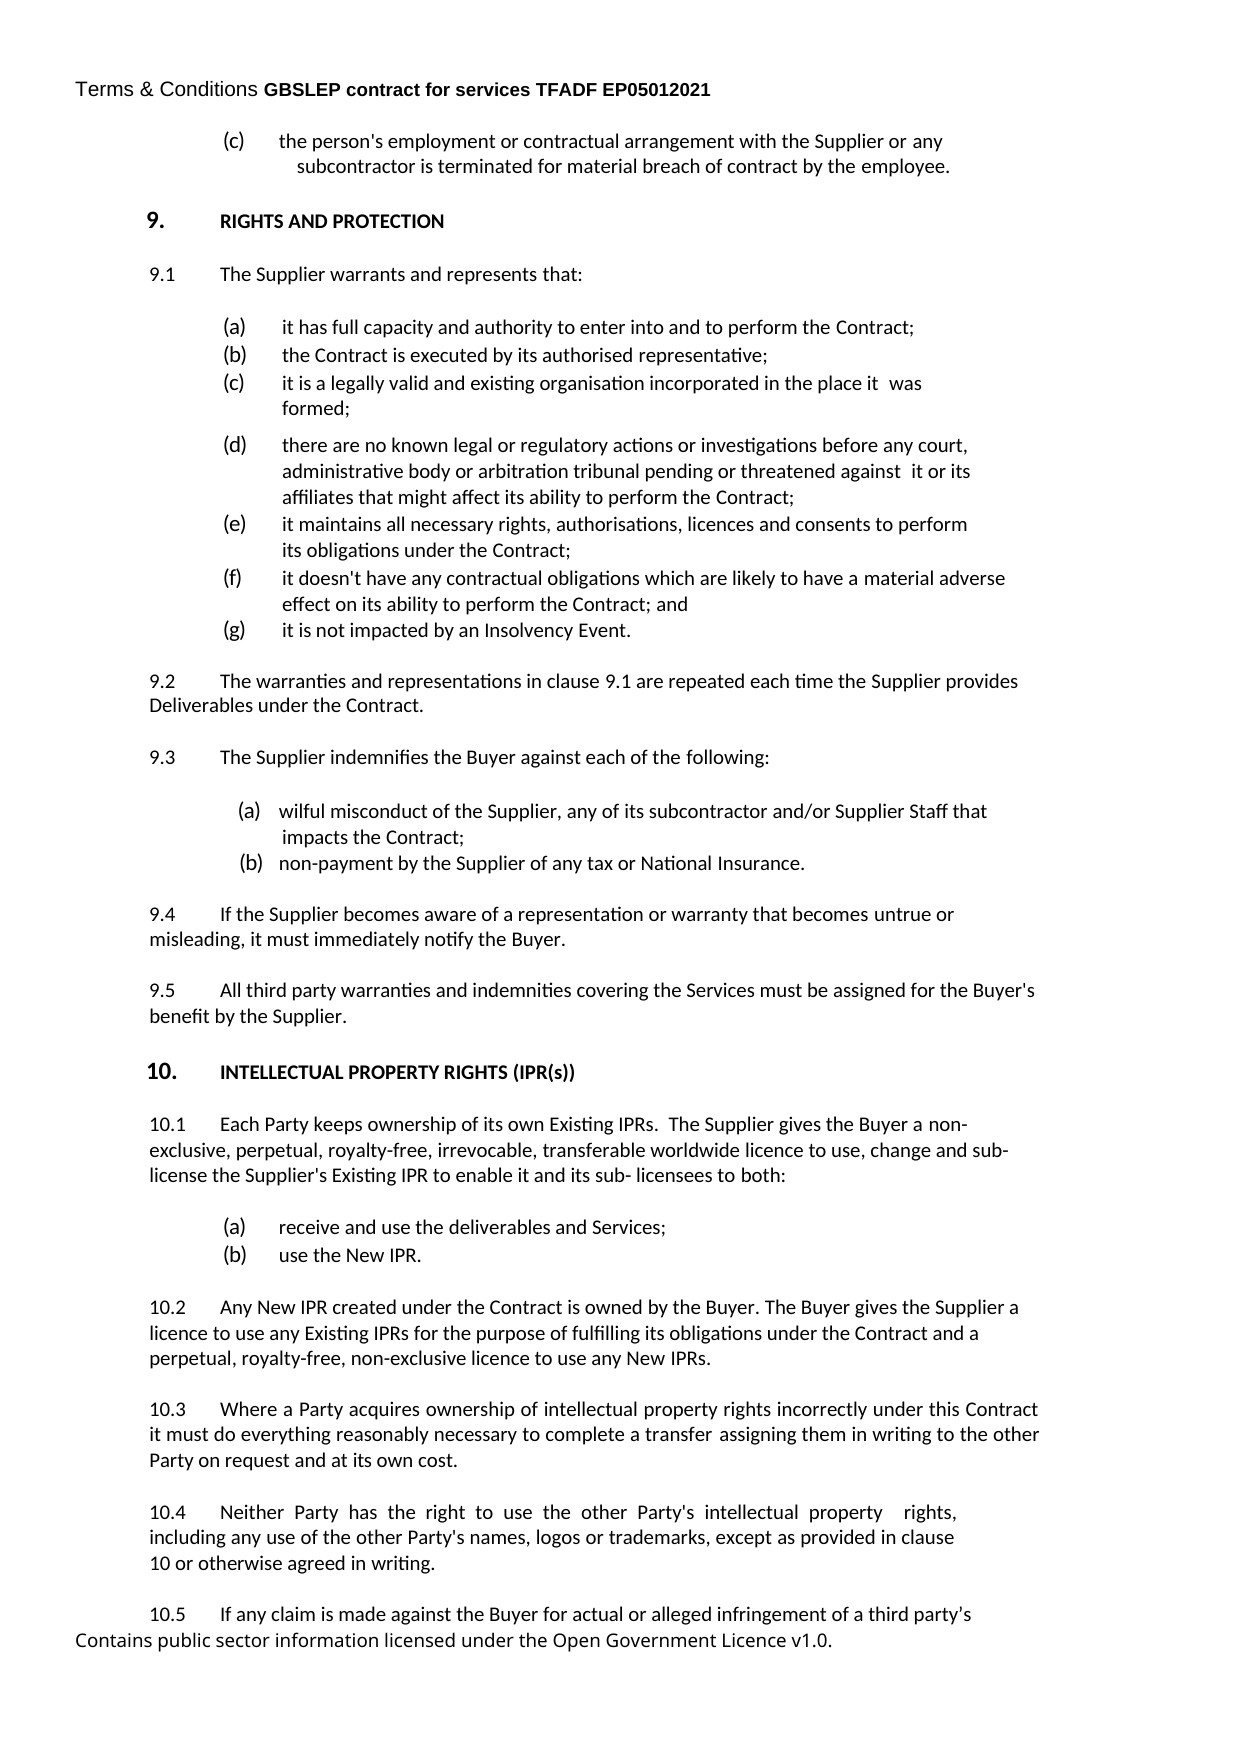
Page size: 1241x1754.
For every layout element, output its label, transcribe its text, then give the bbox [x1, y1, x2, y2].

list the person's employment or contractual arrangement with the Supplier or any subcontractor is terminated for material breach of contract by the employee. [223, 127, 1017, 179]
list Where a Party acquires ownership of intellectual property rights incorrectly under this Contract it must do everything reasonably necessary to complete a transfer assigning them in writing to the other Party on request and at its own cost. [149, 1396, 1040, 1472]
list If the Supplier becomes aware of a representation or warranty that becomes untrue or misleading, it must immediately notify the Buyer. [149, 901, 1018, 951]
list The warranties and representations in clause 9.1 are repeated each time the Supplier provides Deliverables under the Contract. [149, 668, 1042, 718]
list Each Party keeps ownership of its own Existing IPRs. The Supplier gives the Buyer a non-exclusive, perpetual, royalty-free, irrevocable, transferable worldwide licence to use, change and sub-license the Supplier's Existing IPR to enable it and its sub- licensees to both: [149, 1111, 1040, 1188]
list there are no known legal or regulatory actions or investigations before any court, administrative body or arbitration tribunal pending or threatened against it or its affiliates that might affect its ability to perform the Contract; [223, 431, 1041, 509]
subtitle RIGHTS AND PROTECTION [146, 204, 1165, 235]
list the Contract is executed by its authorised representative; [223, 340, 1165, 368]
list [149, 1601, 1040, 1626]
list it has full capacity and authority to enter into and to perform the Contract; [223, 314, 1165, 340]
list wilful misconduct of the Supplier, any of its subcontractor and/or Supplier Staff that impacts the Contract; [237, 796, 1026, 849]
list Any New IPR created under the Contract is owned by the Buyer. The Buyer gives the Supplier a licence to use any Existing IPRs for the purpose of fulfilling its obligations under the Contract and a perpetual, royalty-free, non-exclusive licence to use any New IPRs. [149, 1294, 1031, 1371]
list receive and use the deliverables and Services; [223, 1213, 1165, 1240]
list Neither Party has the right to use the other Party's intellectual property rights, including any use of the other Party's names, logos or trademarks, except as provided in clause 10 or otherwise agreed in writing. [149, 1499, 957, 1575]
list it doesn't have any contractual obligations which are likely to have a material adverse effect on its ability to perform the Contract; and [223, 563, 1009, 616]
list All third party warranties and indemnities covering the Services must be assigned for the Buyer's benefit by the Supplier. [149, 978, 1039, 1028]
subtitle INTELLECTUAL PROPERTY RIGHTS (IPR(s)) [146, 1055, 1165, 1086]
list it is not impacted by an Insolvency Event. [223, 616, 1165, 643]
list non-payment by the Supplier of any tax or National Insurance. [239, 849, 1165, 875]
list The Supplier indemnifies the Buyer against each of the following: [149, 744, 1165, 770]
list it maintains all necessary rights, authorisations, licences and consents to perform its obligations under the Contract; [223, 509, 973, 563]
list The Supplier warrants and represents that: [149, 261, 1165, 287]
list use the New IPR. [223, 1240, 1165, 1268]
list it is a legally valid and existing organisation incorporated in the place it was formed; [223, 368, 995, 421]
